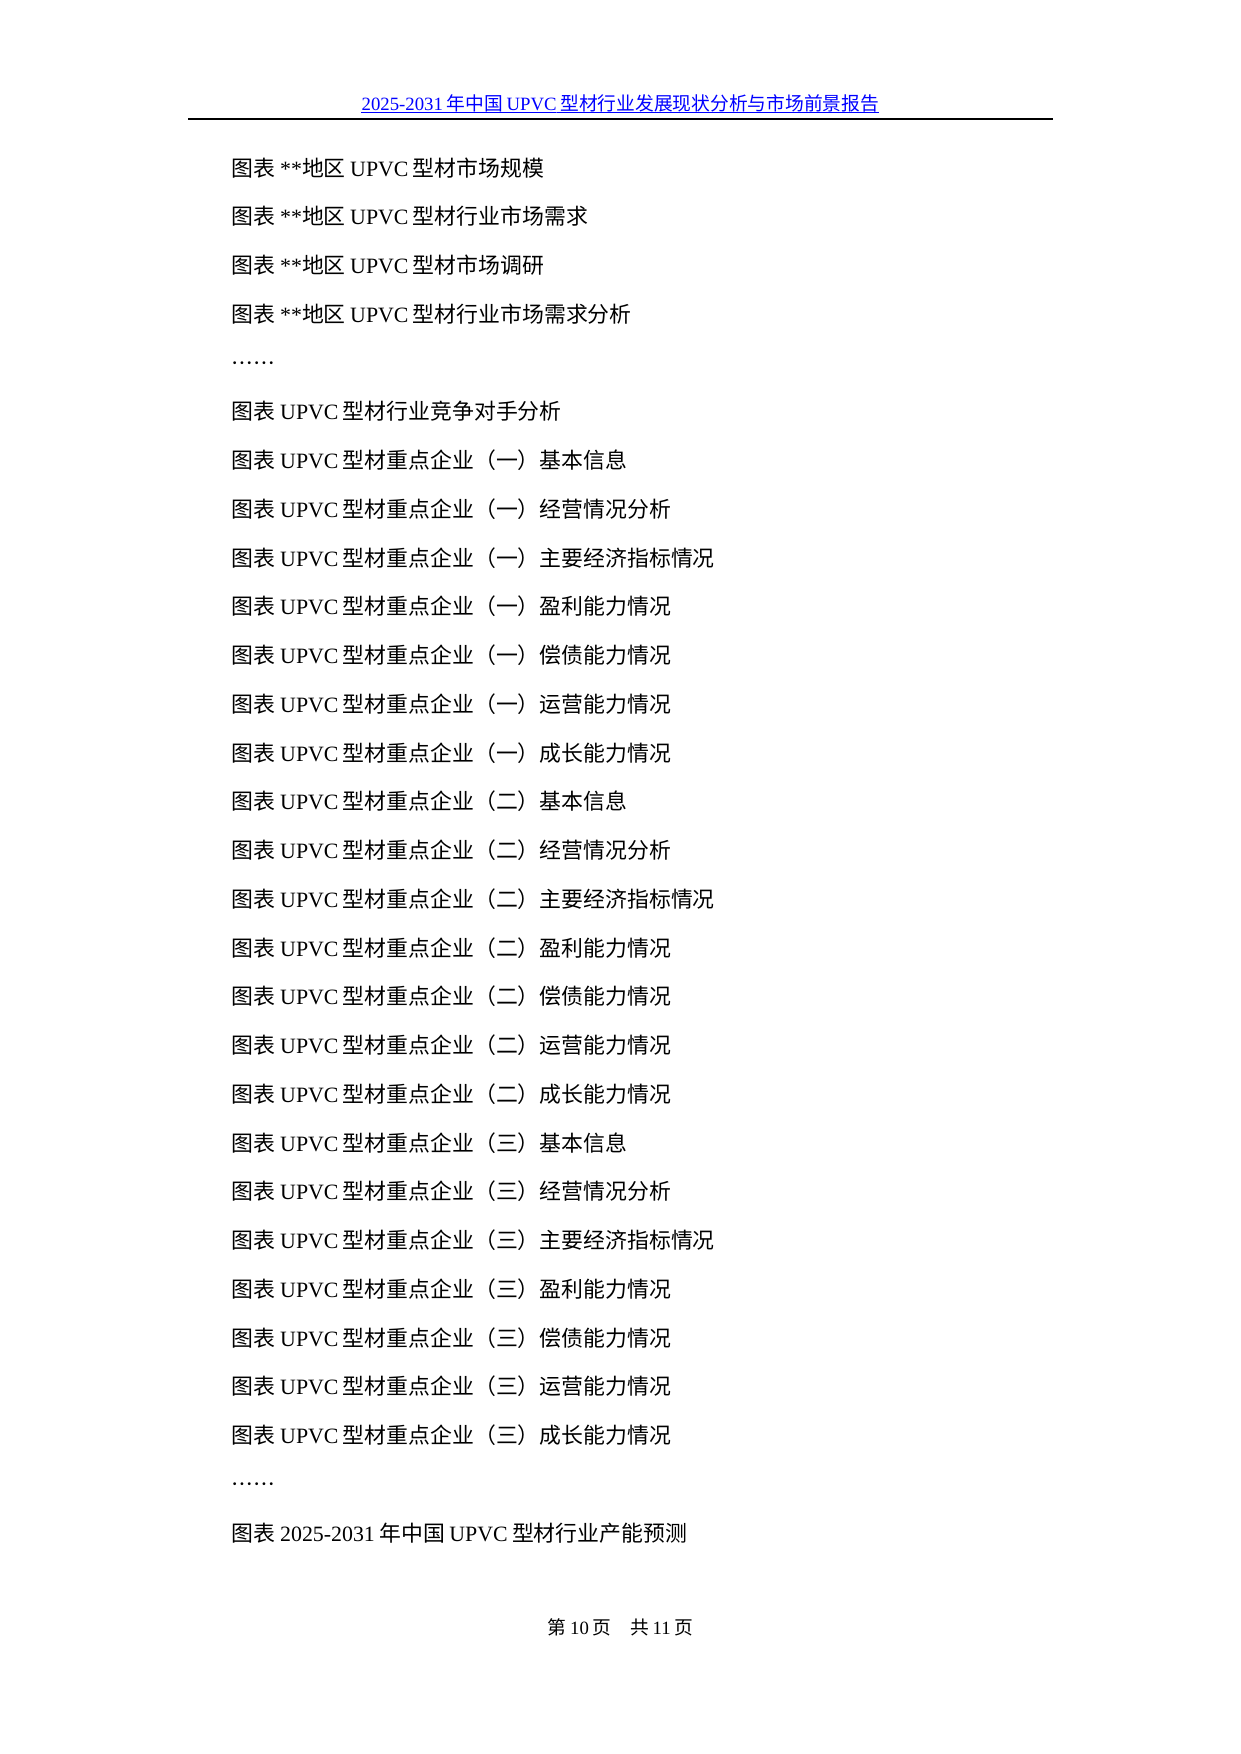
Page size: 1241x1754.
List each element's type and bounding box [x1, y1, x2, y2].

text [187, 150, 1053, 1548]
